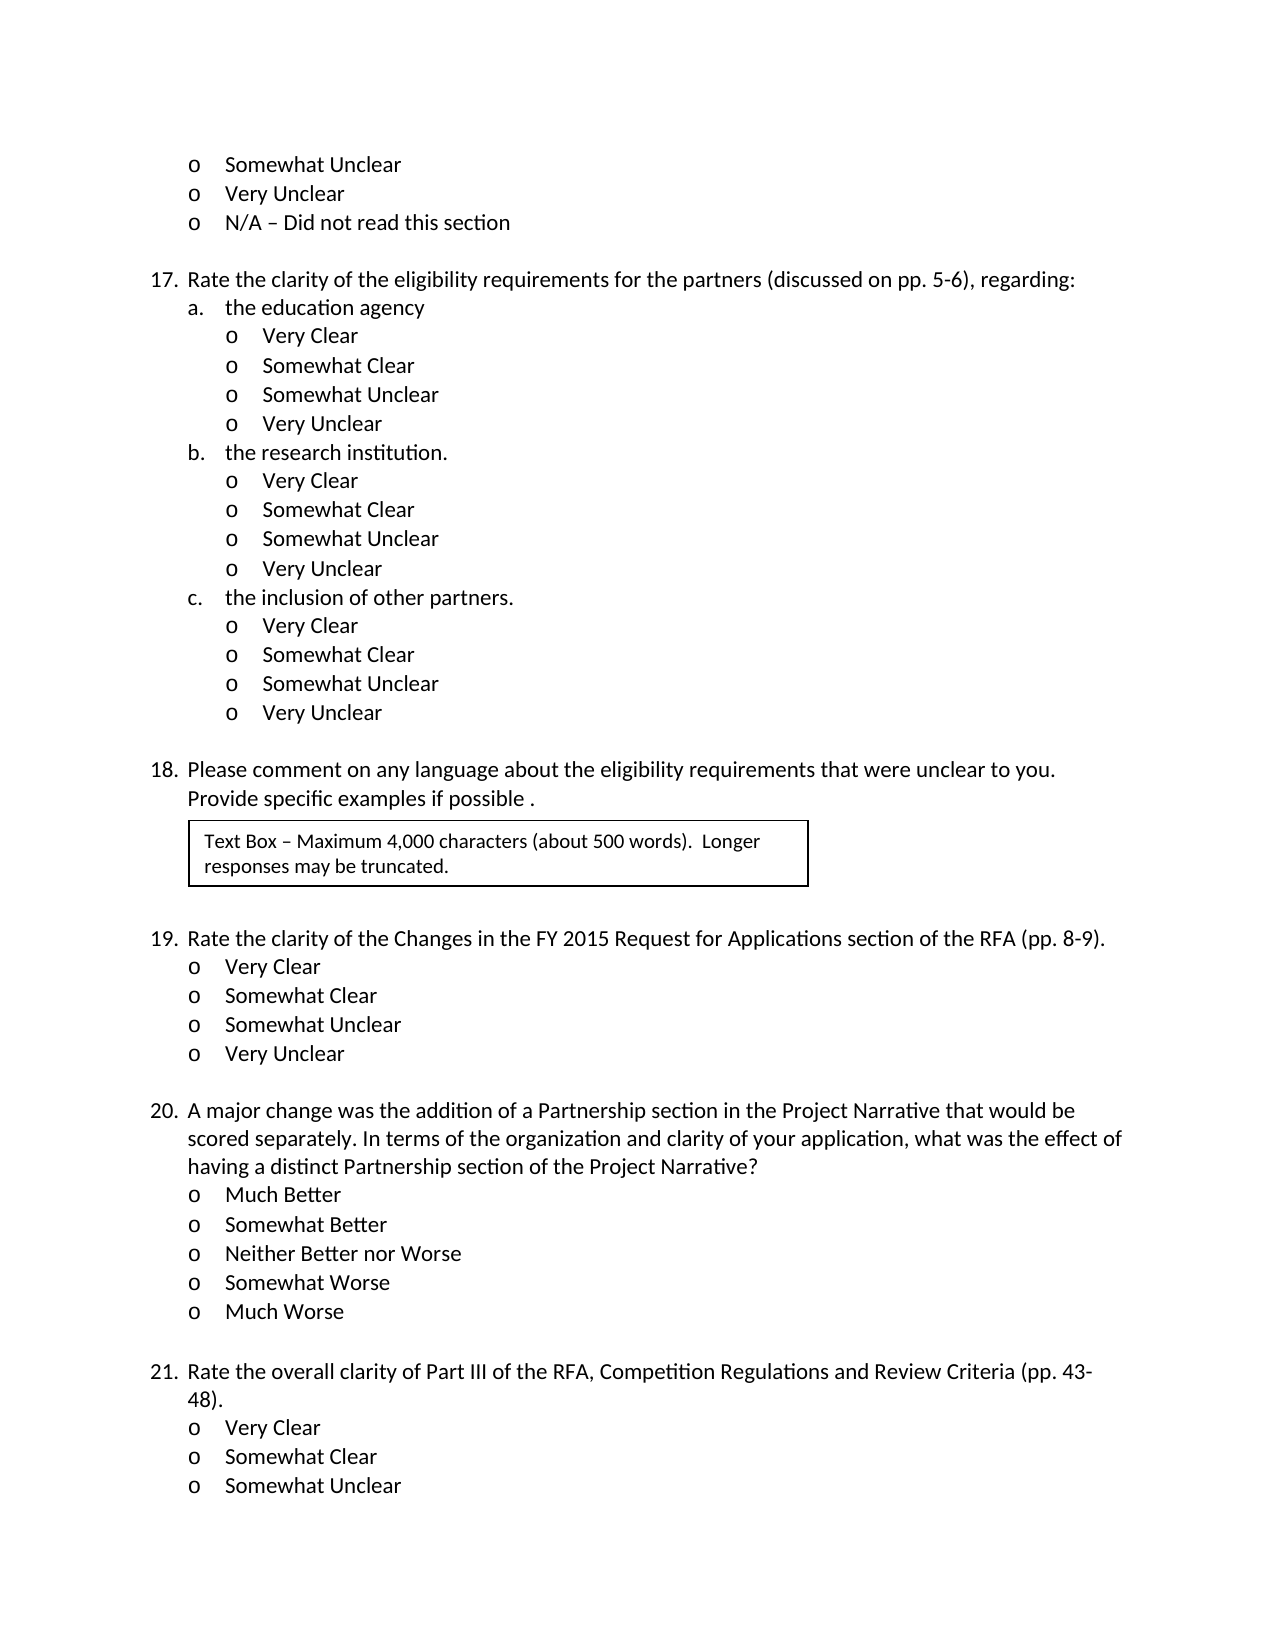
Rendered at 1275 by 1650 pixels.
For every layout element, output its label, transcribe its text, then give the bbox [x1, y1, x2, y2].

list Very Clear [225, 466, 1125, 495]
list Somewhat Clear [225, 495, 1125, 524]
list Very Clear [225, 322, 1125, 351]
list A major change was the addition of a Partnership section in the Project Narrative that would be scored separately. In terms of the organization and clarity of your application, what was the effect of having a distinct Partnership section of the Project Narrative? [150, 1096, 1125, 1181]
list Much Better [187, 1181, 1125, 1210]
list Somewhat Worse [187, 1268, 1125, 1297]
list Rate the clarity of the eligibility requirements for the partners (discussed on pp. 5-6), regarding: [150, 266, 1125, 293]
list Somewhat Clear [187, 1442, 1125, 1471]
list the research institution. [187, 438, 1125, 466]
list Please comment on any language about the eligibility requirements that were unclear to you. Provide specific examples if possible . [150, 756, 1125, 812]
list Somewhat Unclear [225, 380, 1125, 409]
list Somewhat Clear [225, 640, 1125, 669]
list Very Clear [225, 611, 1125, 640]
list Neither Better nor Worse [187, 1239, 1125, 1268]
list Somewhat Unclear [225, 524, 1125, 554]
list the education agency [187, 293, 1125, 322]
list Somewhat Unclear [187, 1471, 1125, 1500]
list Somewhat Unclear [187, 1010, 1125, 1039]
list Very Unclear [225, 409, 1125, 438]
list Rate the clarity of the Changes in the FY 2015 Request for Applications section of the RFA (pp. 8-9). [150, 924, 1125, 952]
list Somewhat Better [187, 1210, 1125, 1239]
list Somewhat Unclear [225, 669, 1125, 698]
list Very Clear [187, 952, 1125, 981]
list the inclusion of other partners. [187, 583, 1125, 611]
list Somewhat Clear [225, 351, 1125, 380]
list Very Unclear [187, 179, 1125, 208]
list Very Unclear [187, 1039, 1125, 1068]
list Very Unclear [225, 554, 1125, 583]
list Very Clear [187, 1413, 1125, 1442]
list N/A – Did not read this section [187, 208, 1125, 237]
list Very Unclear [225, 698, 1125, 728]
list Somewhat Clear [187, 981, 1125, 1010]
list Much Worse [187, 1297, 1125, 1326]
list Rate the overall clarity of Part III of the RFA, Competition Regulations and Review Criteria (pp. 43-48). [150, 1357, 1125, 1413]
list Somewhat Unclear [187, 150, 1125, 179]
